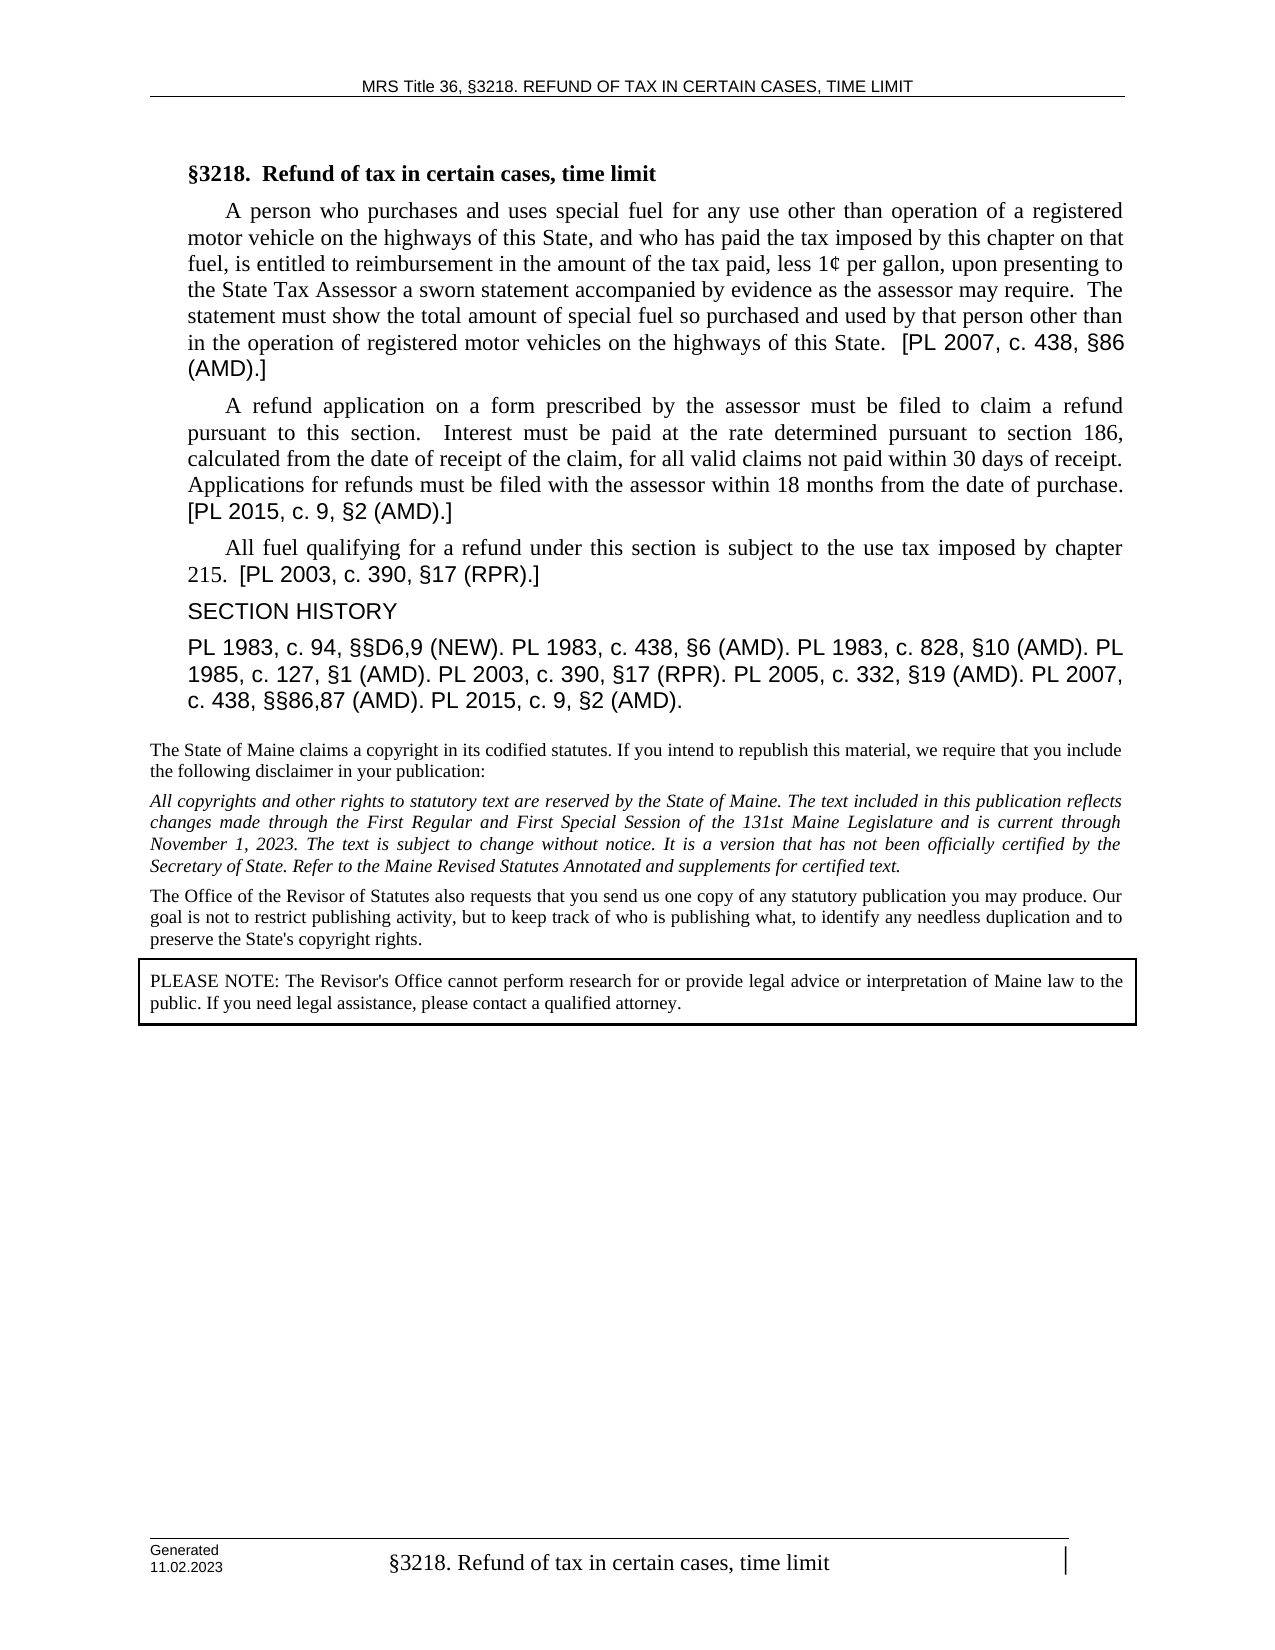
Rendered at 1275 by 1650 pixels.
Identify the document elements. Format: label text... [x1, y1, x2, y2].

text A person who purchases and uses special fuel for any use other than operation of a registered motor vehicle on the highways of this State, and who has paid the tax imposed by this chapter on that fuel, is entitled to reimbursement in the amount of the tax paid, less 1¢ per gallon, upon presenting to the State Tax Assessor a sworn statement accompanied by evidence as the assessor may require. The statement must show the total amount of special fuel so purchased and used by that person other than in the operation of registered motor vehicles on the highways of this State. [PL 2007, c. 438, §86 (AMD).] [187, 197, 1125, 382]
text All copyrights and other rights to statutory text are reserved by the State of Maine. The text included in this publication reflects changes made through the First Regular and First Special Session of the 131st Maine Legislature and is current through November 1, 2023 . The text is subject to change without notice. It is a version that has not been officially certified by the Secretary of State. Refer to the Maine Revised Statutes Annotated and supplements for certified text. [150, 790, 1125, 876]
text §3218. Refund of tax in certain cases, time limit [187, 160, 1125, 187]
text PL 1983, c. 94, §§D6,9 (NEW). PL 1983, c. 438, §6 (AMD). PL 1983, c. 828, §10 (AMD). PL 1985, c. 127, §1 (AMD). PL 2003, c. 390, §17 (RPR). PL 2005, c. 332, §19 (AMD). PL 2007, c. 438, §§86,87 (AMD). PL 2015, c. 9, §2 (AMD). [187, 634, 1125, 713]
text The State of Maine claims a copyright in its codified statutes. If you intend to republish this material, we require that you include the following disclaimer in your publication: [150, 738, 1125, 782]
text The Office of the Revisor of Statutes also requests that you send us one copy of any statutory publication you may produce. Our goal is not to restrict publishing activity, but to keep track of who is publishing what, to identify any needless duplication and to preserve the State's copyright rights. [150, 884, 1125, 949]
text A refund application on a form prescribed by the assessor must be filed to claim a refund pursuant to this section. Interest must be paid at the rate determined pursuant to section 186, calculated from the date of receipt of the claim, for all valid claims not paid within 30 days of receipt. Applications for refunds must be filed with the assessor within 18 months from the date of purchase. [PL 2015, c. 9, §2 (AMD).] [187, 392, 1125, 524]
text SECTION HISTORY [187, 598, 1125, 624]
text PLEASE NOTE: The Revisor's Office cannot perform research for or provide legal advice or interpretation of Maine law to the public. If you need legal assistance, please contact a qualified attorney. [140, 960, 1135, 1023]
text All fuel qualifying for a refund under this section is subject to the use tax imposed by chapter 215. [PL 2003, c. 390, §17 (RPR).] [187, 534, 1125, 587]
